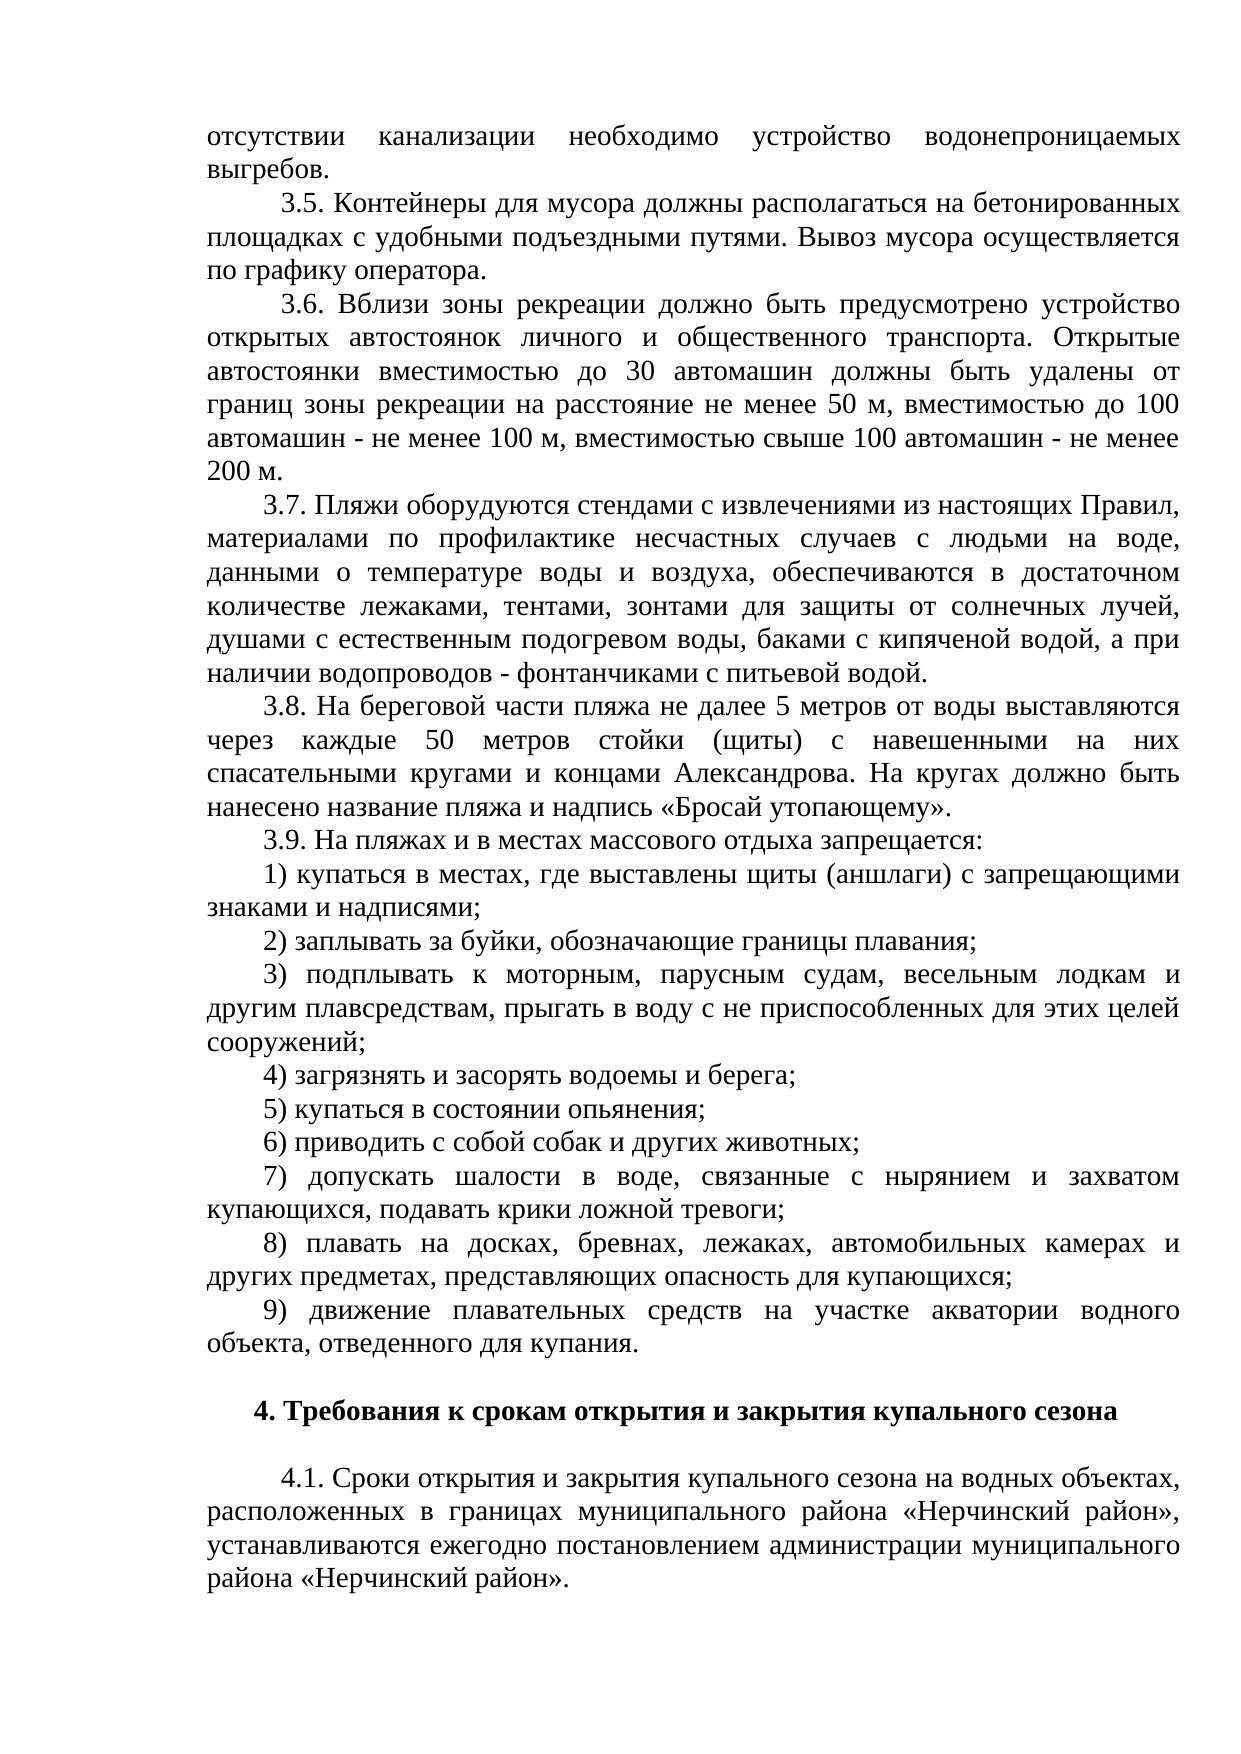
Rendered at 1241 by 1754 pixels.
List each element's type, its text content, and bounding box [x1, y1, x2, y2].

text 3.5. Контейнеры для мусора должны располагаться на бетонированных площадках с удобными подъездными путями. Вывоз мусора осуществляется по графику оператора. [207, 185, 1181, 286]
text 3.6. Вблизи зоны рекреации должно быть предусмотрено устройство открытых автостоянок личного и общественного транспорта. Открытые автостоянки вместимостью до 30 автомашин должны быть удалены от границ зоны рекреации на расстояние не менее 50 м, вместимостью до 100 автомашин - не менее 100 м, вместимостью свыше 100 автомашин - не менее 200 м. [207, 286, 1181, 487]
text 3) подплывать к моторным, парусным судам, весельным лодкам и другим плавсредствам, прыгать в воду с не приспособленных для этих целей сооружений; [207, 957, 1181, 1057]
text 3.9. На пляжах и в местах массового отдыха запрещается: [207, 822, 1181, 856]
text 3.8. На береговой части пляжа не далее 5 метров от воды выставляются через каждые 50 метров стойки (щиты) с навешенными на них спасательными кругами и концами Александрова. На кругах должно быть нанесено название пляжа и надпись «Бросай утопающему». [207, 688, 1181, 822]
text 1) купаться в местах, где выставлены щиты (аншлаги) с запрещающими знаками и надписями; [207, 856, 1181, 923]
text 6) приводить с собой собак и других животных; [207, 1124, 1181, 1158]
text 2) заплывать за буйки, обозначающие границы плавания; [207, 923, 1181, 957]
text 5) купаться в состоянии опьянения; [207, 1091, 1181, 1124]
text 7) допускать шалости в воде, связанные с нырянием и захватом купающихся, подавать крики ложной тревоги; [207, 1158, 1181, 1225]
text 4) загрязнять и засорять водоемы и берега; [207, 1057, 1181, 1091]
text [207, 118, 1181, 185]
text 4.1. Сроки открытия и закрытия купального сезона на водных объектах, расположенных в границах муниципального района «Нерчинский район», устанавливаются ежегодно постановлением администрации муниципального района «Нерчинский район». [207, 1460, 1181, 1594]
text 8) плавать на досках, бревнах, лежаках, автомобильных камерах и других предметах, представляющих опасность для купающихся; [207, 1225, 1181, 1292]
text 9) движение плавательных средств на участке акватории водного объекта, отведенного для купания. [207, 1292, 1181, 1359]
title 4. Требования к срокам открытия и закрытия купального сезона [207, 1393, 1181, 1426]
text 3.7. Пляжи оборудуются стендами с извлечениями из настоящих Правил, материалами по профилактике несчастных случаев с людьми на воде, данными о температуре воды и воздуха, обеспечиваются в достаточном количестве лежаками, тентами, зонтами для защиты от солнечных лучей, душами с естественным подогревом воды, баками с кипяченой водой, а при наличии водопроводов - фонтанчиками с питьевой водой. [207, 487, 1181, 688]
